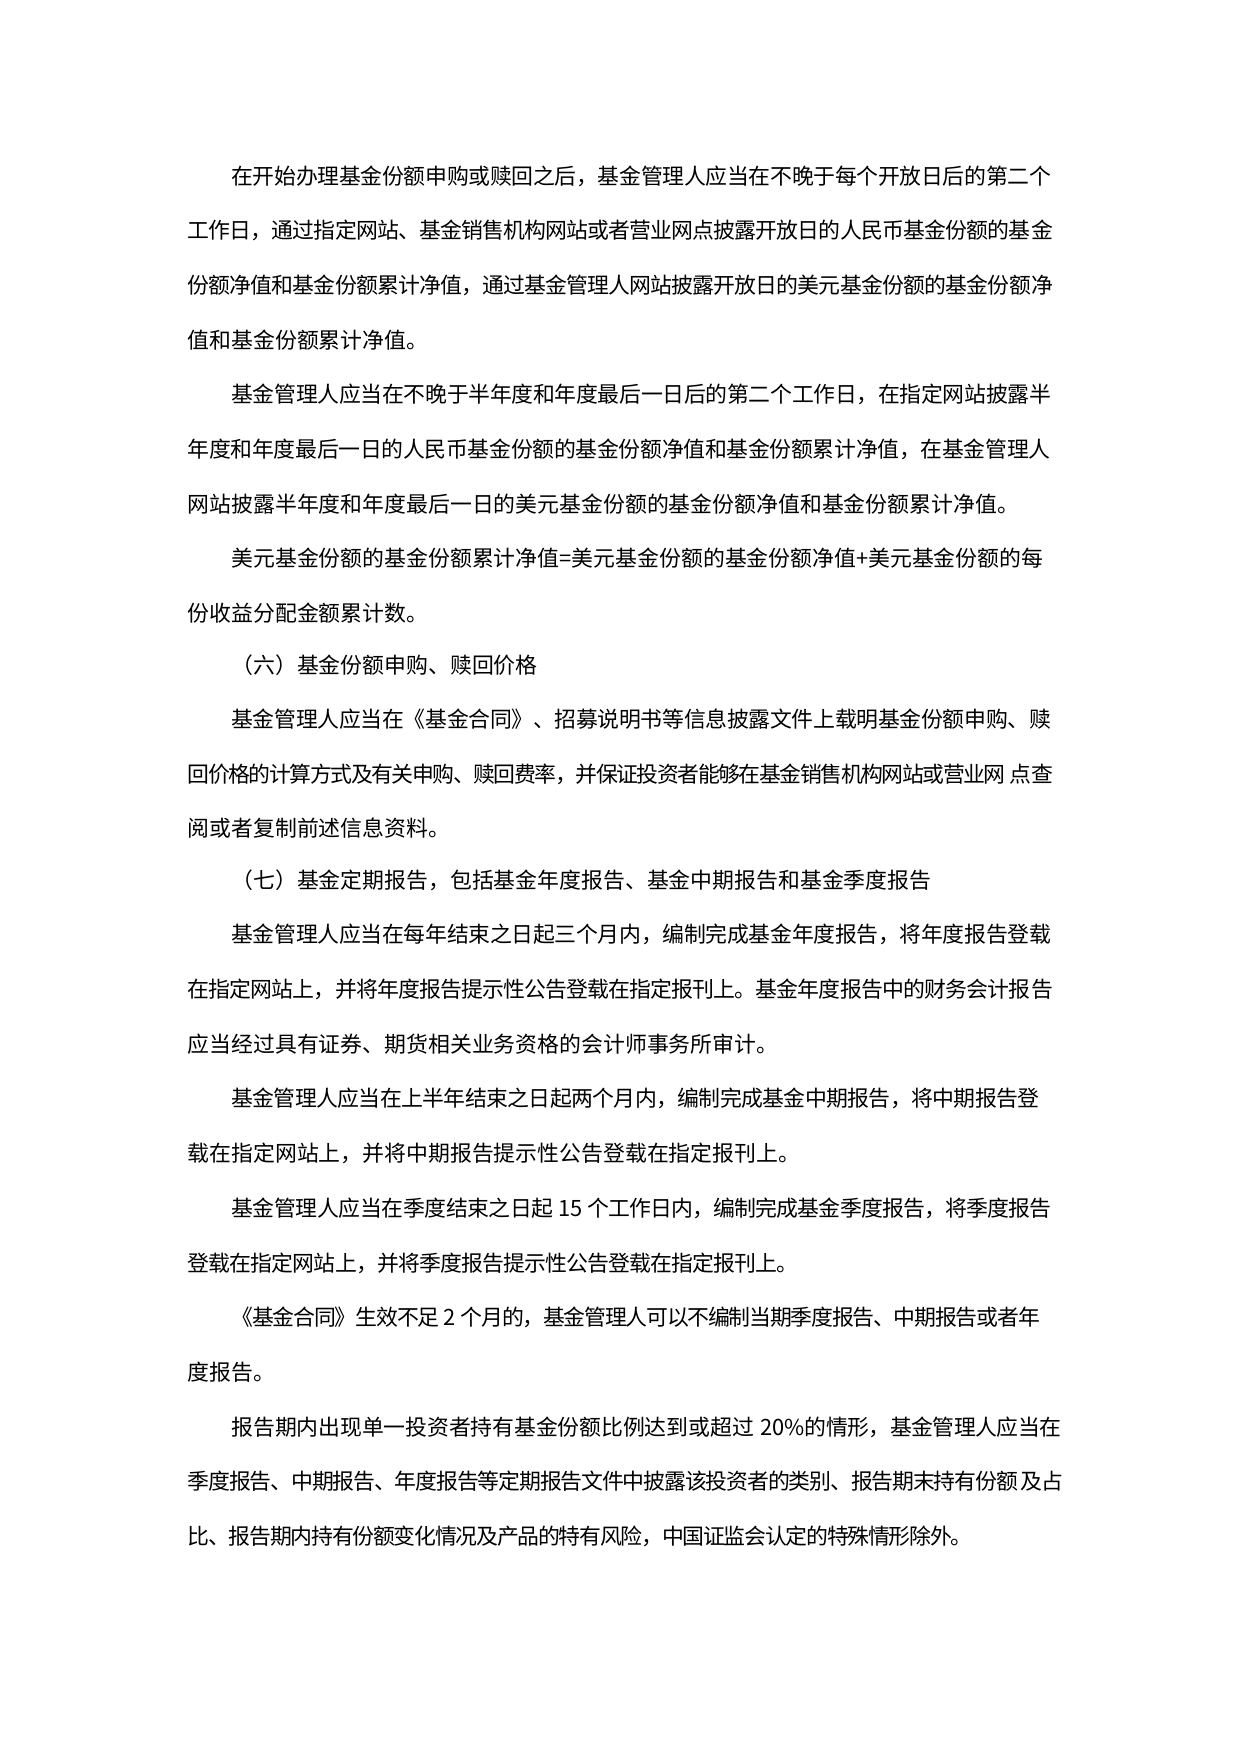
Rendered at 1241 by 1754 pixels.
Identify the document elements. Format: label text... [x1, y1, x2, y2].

text 在开始办理基金份额申购或赎回之后，基金管理人应当在不晚于每个开放日后的第二个工作日，通过指定网站、基金销售机构网站或者营业网点披露开放日的人民币基金份额的基金份额净值和基金份额累计净值，通过基金管理人网站披露开放日的美元基金份额的基金份额净值和基金份额累计净值。 [187, 159, 1053, 354]
text 报告期内出现单一投资者持有基金份额比例达到或超过 20%的情形，基金管理人应当在季度报告、中期报告、年度报告等定期报告文件中披露该投资者的类别、报告期末持有份额及占比、报告期内持有份额变化情况及产品的特有风险，中国证监会认定的特殊情形除外。 [187, 1409, 1063, 1551]
text （六）基金份额申购、赎回价格 [231, 651, 1096, 679]
text 基金管理人应当在《基金合同》、招募说明书等信息披露文件上载明基金份额申购、赎回价格的计算方式及有关申购、赎回费率，并保证投资者能够在基金销售机构网站或营业网点查阅或者复制前述信息资料。 [187, 702, 1053, 843]
text 基金管理人应当在季度结束之日起 15 个工作日内，编制完成基金季度报告，将季度报告登载在指定网站上，并将季度报告提示性公告登载在指定报刊上。 [187, 1191, 1053, 1277]
text 基金管理人应当在每年结束之日起三个月内，编制完成基金年度报告，将年度报告登载在指定网站上，并将年度报告提示性公告登载在指定报刊上。基金年度报告中的财务会计报告应当经过具有证券、期货相关业务资格的会计师事务所审计。 [187, 917, 1053, 1058]
text 《基金合同》生效不足 2 个月的，基金管理人可以不编制当期季度报告、中期报告或者年度报告。 [187, 1300, 1053, 1387]
text （七）基金定期报告，包括基金年度报告、基金中期报告和基金季度报告 [231, 866, 1096, 894]
text 美元基金份额的基金份额累计净值=美元基金份额的基金份额净值+美元基金份额的每份收益分配金额累计数。 [187, 541, 1053, 628]
text 基金管理人应当在上半年结束之日起两个月内，编制完成基金中期报告，将中期报告登载在指定网站上，并将中期报告提示性公告登载在指定报刊上。 [187, 1081, 1053, 1168]
text 基金管理人应当在不晚于半年度和年度最后一日后的第二个工作日，在指定网站披露半年度和年度最后一日的人民币基金份额的基金份额净值和基金份额累计净值，在基金管理人网站披露半年度和年度最后一日的美元基金份额的基金份额净值和基金份额累计净值。 [187, 377, 1053, 518]
